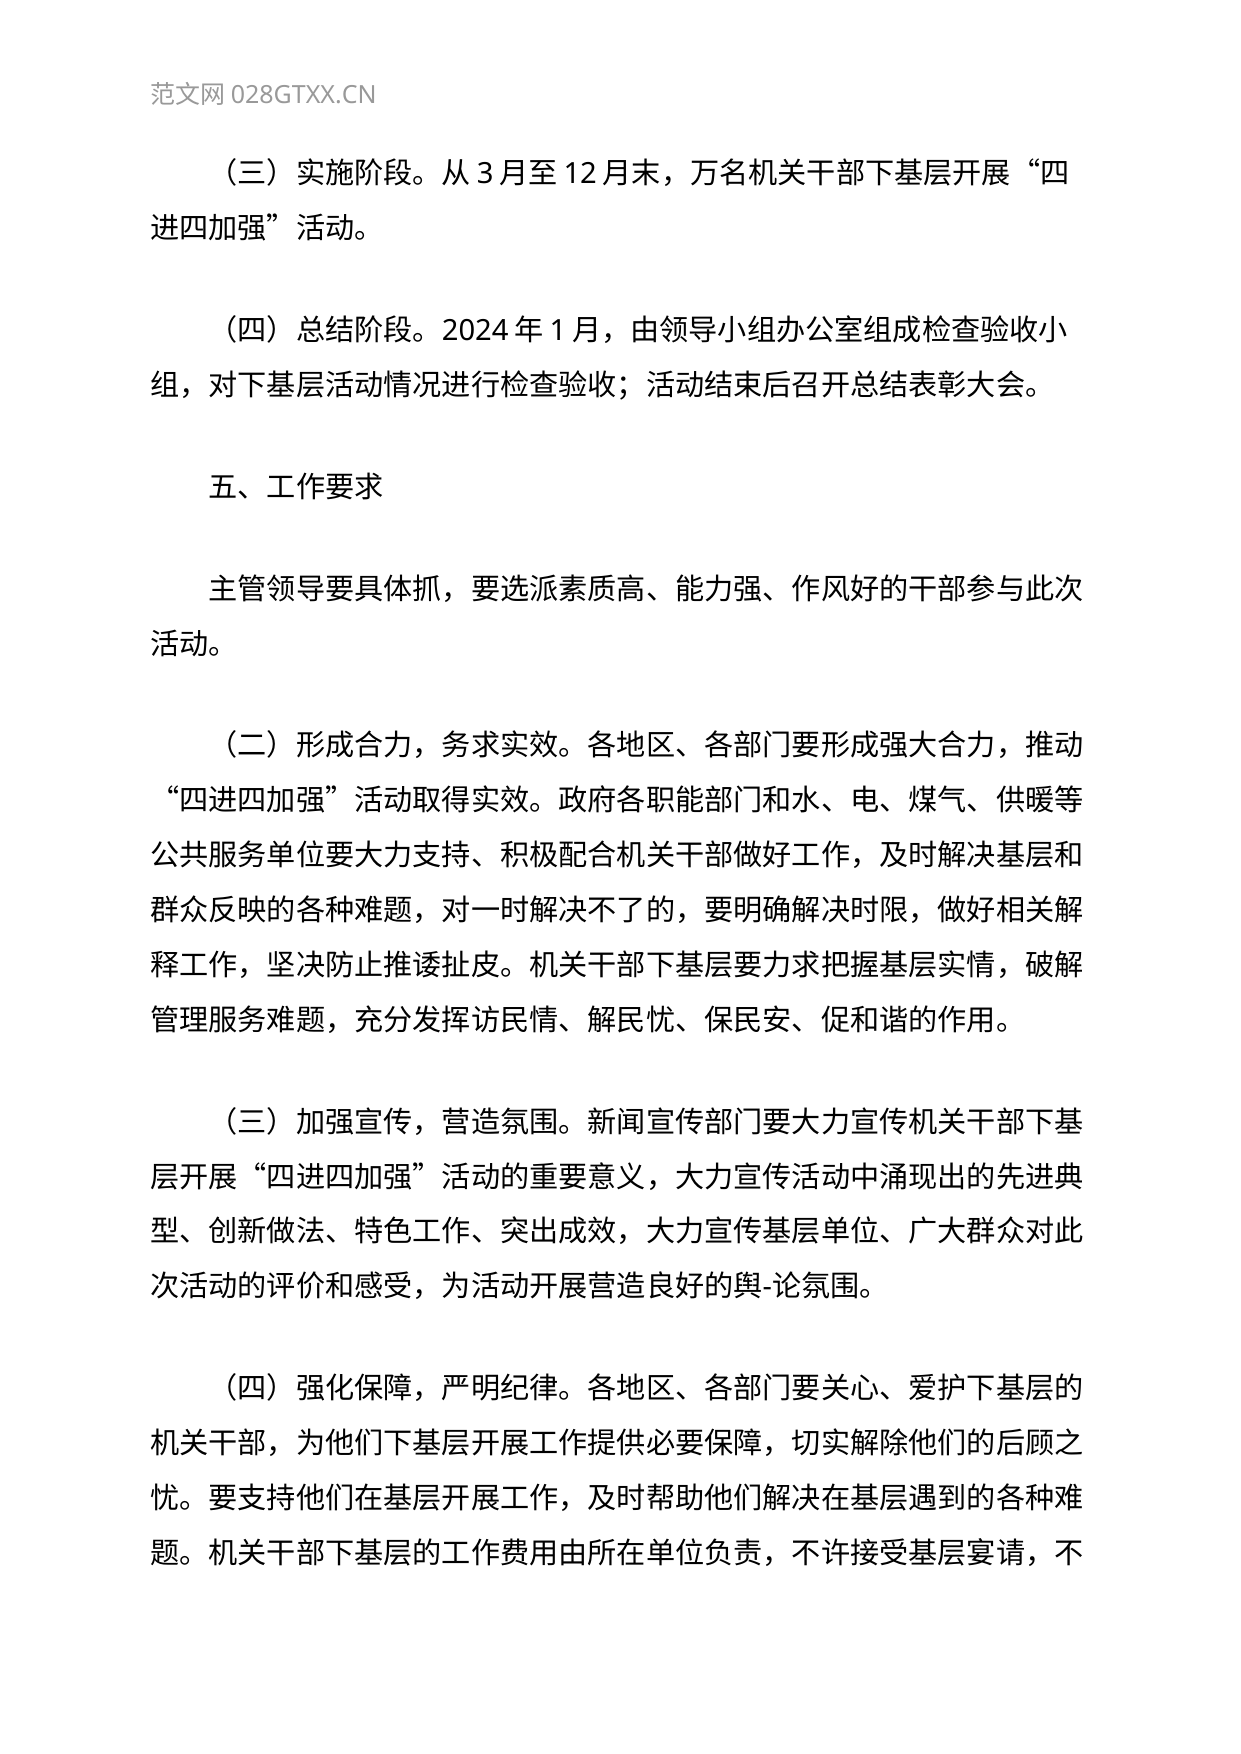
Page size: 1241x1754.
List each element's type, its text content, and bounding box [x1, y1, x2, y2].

text （三）实施阶段。从3月至12月末，万名机关干部下基层开展“四进四加强”活动。 [150, 150, 1090, 247]
text 主管领导要具体抓，要选派素质高、能力强、作风好的干部参与此次活动。 [150, 565, 1090, 662]
text （三）加强宣传，营造氛围。新闻宣传部门要大力宣传机关干部下基层开展“四进四加强”活动的重要意义，大力宣传活动中涌现出的先进典型、创新做法、特色工作、突出成效，大力宣传基层单位、广大群众对此次活动的评价和感受，为活动开展营造良好的舆-论氛围。 [150, 1098, 1090, 1305]
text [150, 1365, 1090, 1572]
text 五、工作要求 [150, 463, 1090, 506]
text （四）总结阶段。2024年1月，由领导小组办公室组成检查验收小组，对下基层活动情况进行检查验收；活动结束后召开总结表彰大会。 [150, 307, 1090, 404]
text （二）形成合力，务求实效。各地区、各部门要形成强大合力，推动“四进四加强”活动取得实效。政府各职能部门和水、电、煤气、供暖等公共服务单位要大力支持、积极配合机关干部做好工作，及时解决基层和群众反映的各种难题，对一时解决不了的，要明确解决时限，做好相关解释工作，坚决防止推诿扯皮。机关干部下基层要力求把握基层实情，破解管理服务难题，充分发挥访民情、解民忧、保民安、促和谐的作用。 [150, 722, 1090, 1039]
